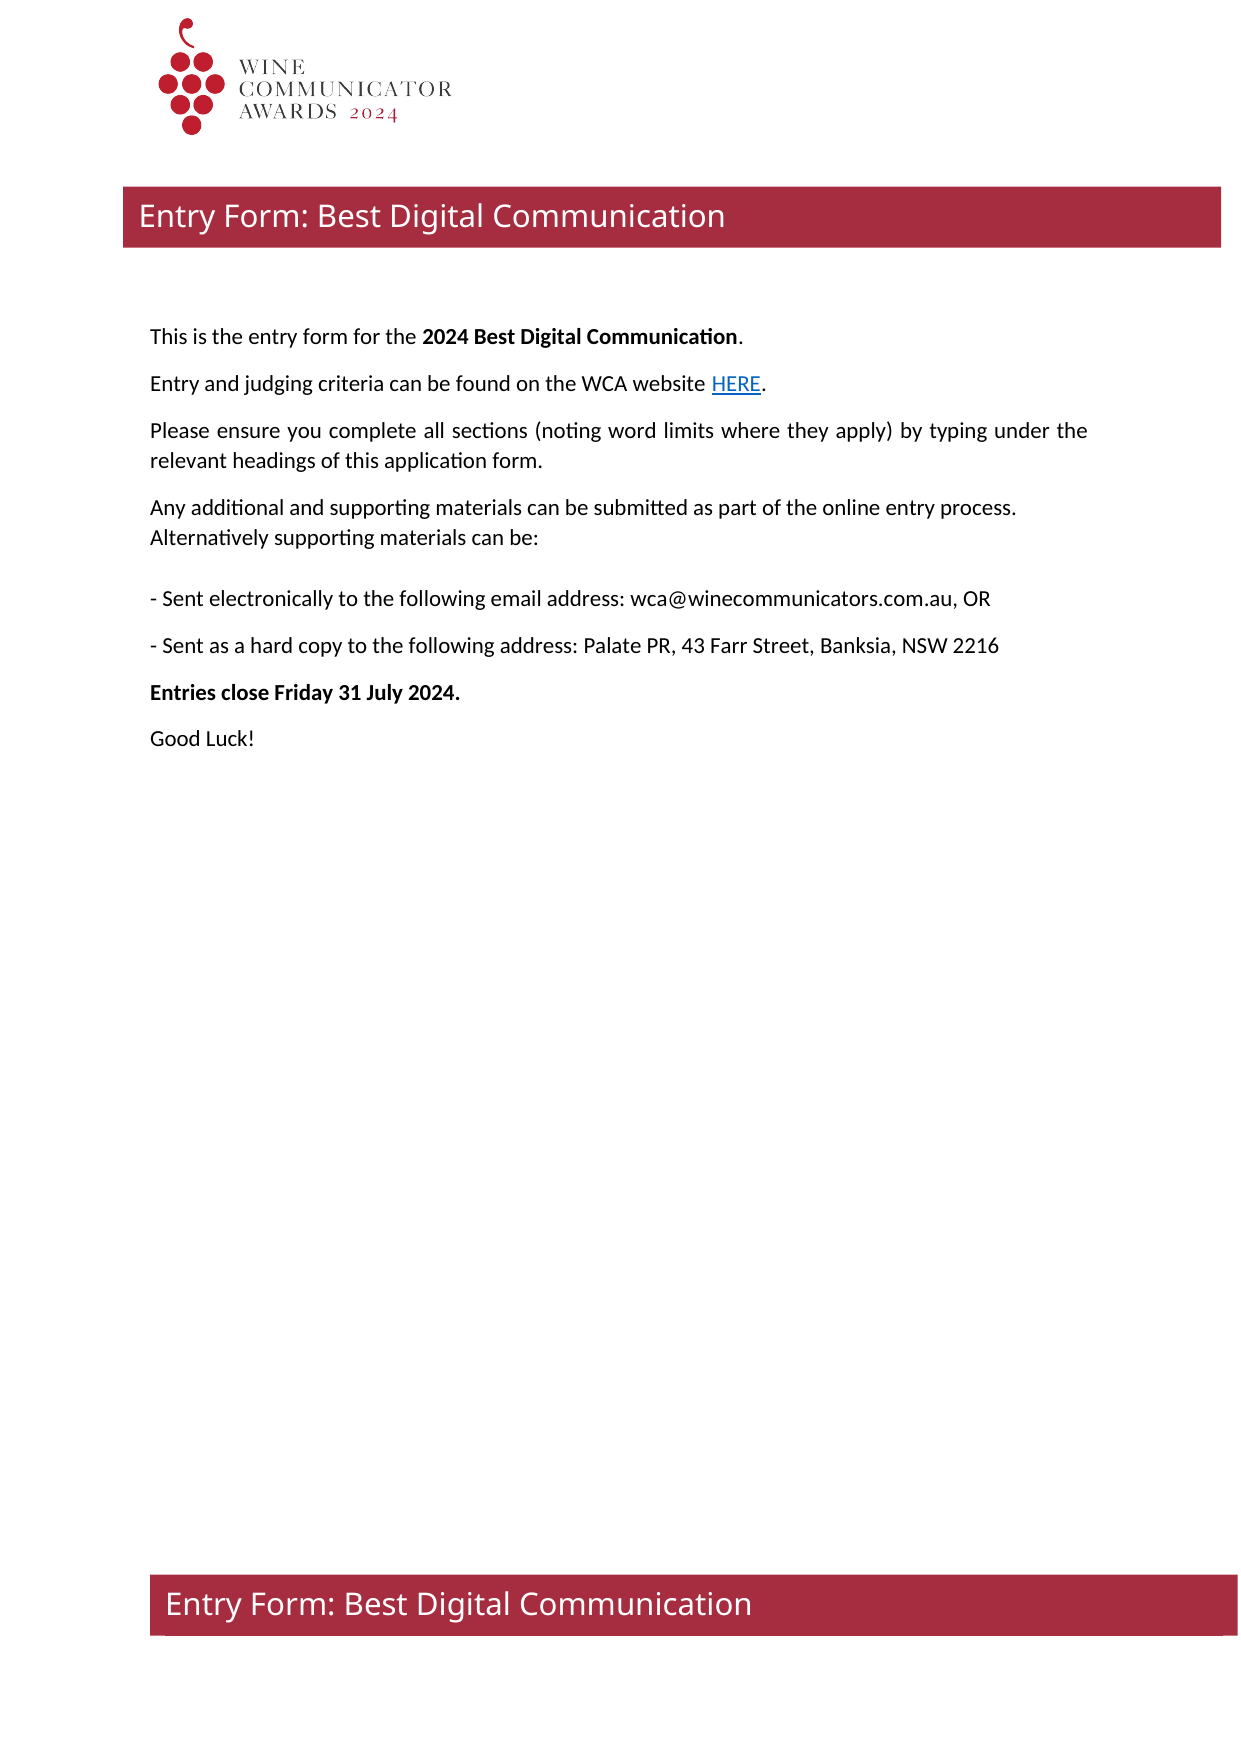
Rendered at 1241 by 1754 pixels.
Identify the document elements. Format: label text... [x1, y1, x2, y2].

text - Sent as a hard copy to the following address: Palate PR, 43 Farr Street, Banksia, NSW 2216 [150, 631, 1090, 659]
text Any additional and supporting materials can be submitted as part of the online entry process. [150, 493, 1090, 521]
text - Sent electronically to the following email address: wca@winecommunicators.com.au, OR [150, 584, 1090, 612]
picture [128, 0, 480, 174]
text This is the entry form for the 2024 Best Digital Communication. [150, 322, 1090, 351]
text Alternatively supporting materials can be: [150, 523, 1090, 552]
text Entries close Friday 31 July 2024. [150, 678, 1090, 706]
text Entry and judging criteria can be found on the WCA website HERE. [150, 369, 1090, 397]
text Good Luck! [150, 724, 1090, 753]
text Please ensure you complete all sections (noting word limits where they apply) by typing under the relevant headings of this application form. [150, 416, 1090, 474]
